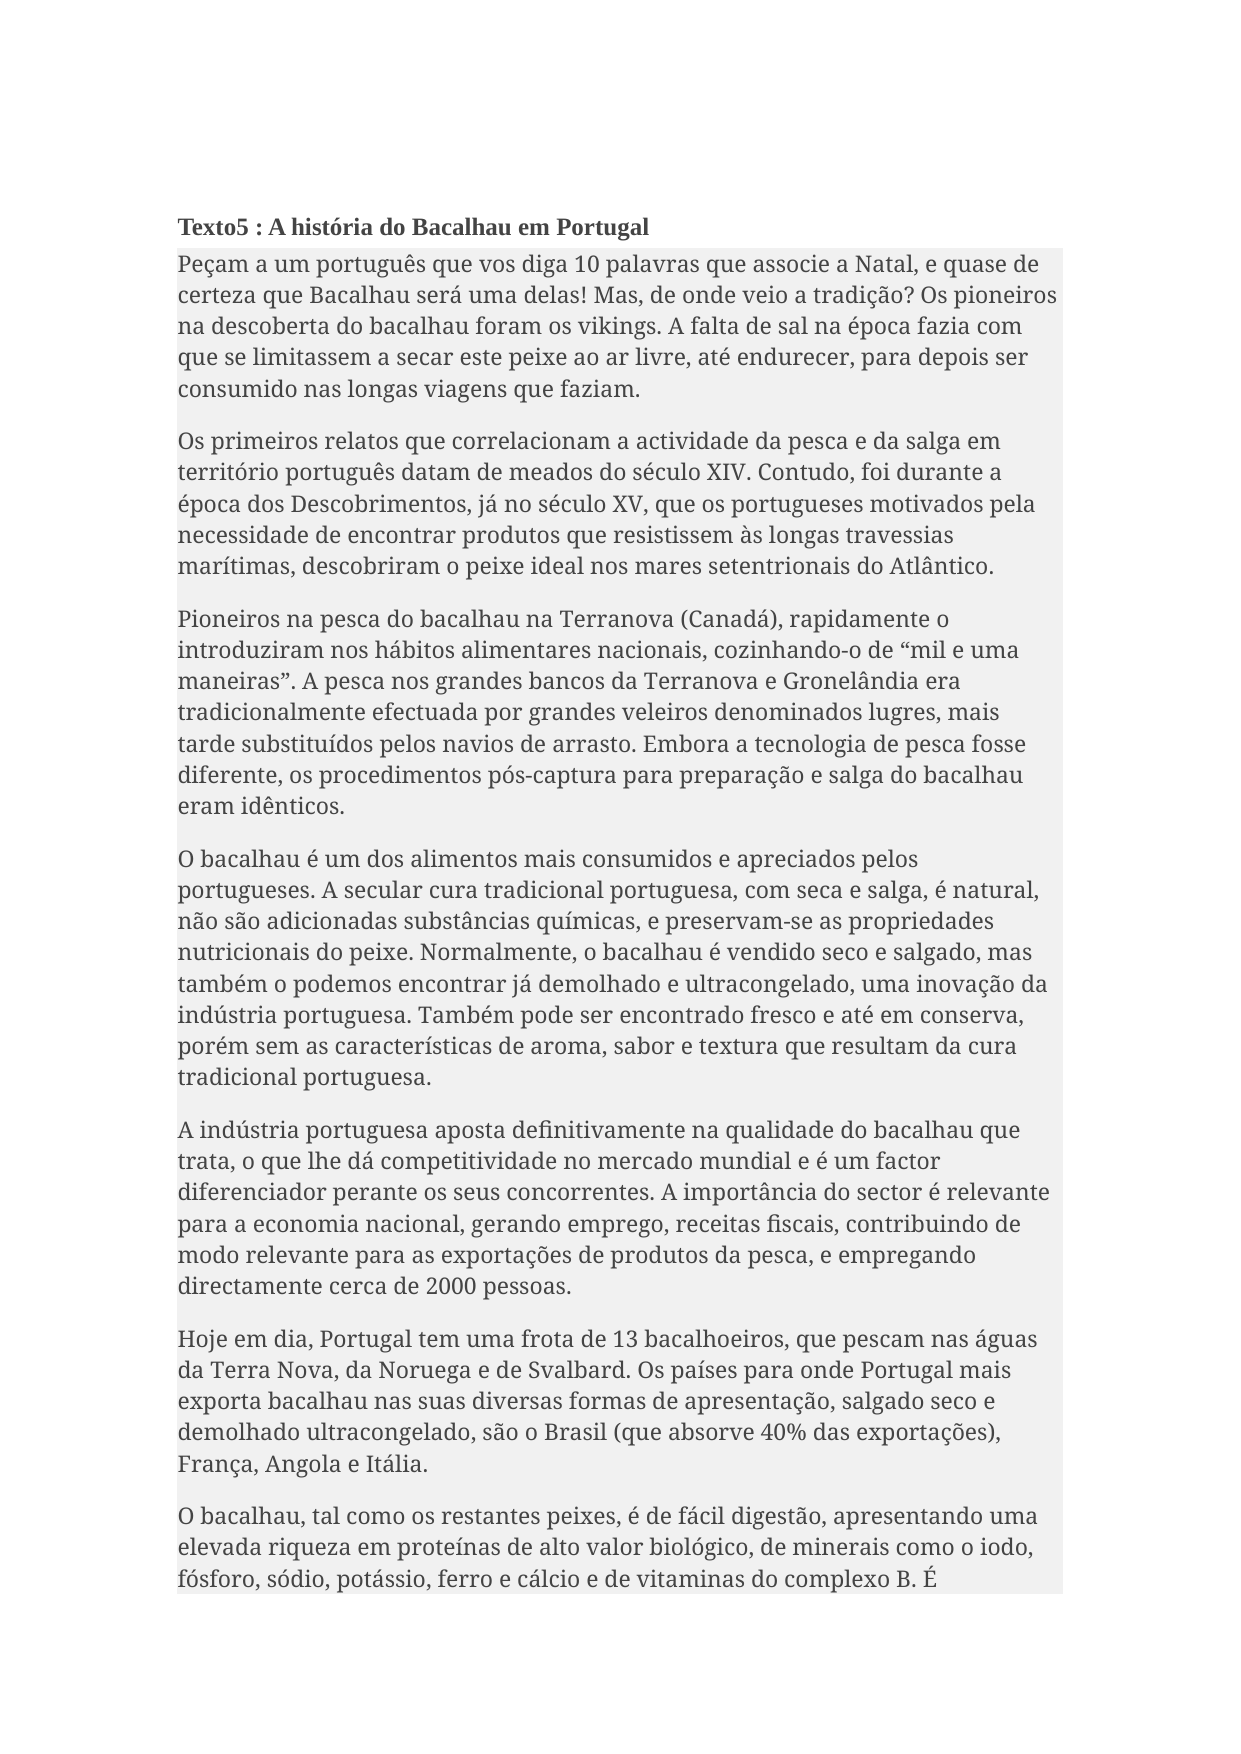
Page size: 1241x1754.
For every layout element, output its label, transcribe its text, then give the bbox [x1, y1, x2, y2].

text A indústria portuguesa aposta definitivamente na qualidade do bacalhau que trata, o que lhe dá competitividade no mercado mundial e é um factor diferenciador perante os seus concorrentes. A importância do sector é relevante para a economia nacional, gerando emprego, receitas fiscais, contribuindo de modo relevante para as exportações de produtos da pesca, e empregando directamente cerca de 2000 pessoas. [177, 1114, 1063, 1301]
text Pioneiros na pesca do bacalhau na Terranova (Canadá), rapidamente o introduziram nos hábitos alimentares nacionais, cozinhando-o de “mil e uma maneiras”. A pesca nos grandes bancos da Terranova e Gronelândia era tradicionalmente efectuada por grandes veleiros denominados lugres, mais tarde substituídos pelos navios de arrasto. Embora a tecnologia de pesca fosse diferente, os procedimentos pós-captura para preparação e salga do bacalhau eram idênticos. [177, 603, 1063, 821]
text Hoje em dia, Portugal tem uma frota de 13 bacalhoeiros, que pescam nas águas da Terra Nova, da Noruega e de Svalbard. Os países para onde Portugal mais exporta bacalhau nas suas diversas formas de apresentação, salgado seco e demolhado ultracongelado, são o Brasil (que absorve 40% das exportações), França, Angola e Itália. [177, 1323, 1063, 1479]
text O bacalhau é um dos alimentos mais consumidos e apreciados pelos portugueses. A secular cura tradicional portuguesa, com seca e salga, é natural, não são adicionadas substâncias químicas, e preservam-se as propriedades nutricionais do peixe. Normalmente, o bacalhau é vendido seco e salgado, mas também o podemos encontrar já demolhado e ultracongelado, uma inovação da indústria portuguesa. Também pode ser encontrado fresco e até em conserva, porém sem as características de aroma, sabor e textura que resultam da cura tradicional portuguesa. [177, 843, 1063, 1093]
text Peçam a um português que vos diga 10 palavras que associe a Natal, e quase de certeza que Bacalhau será uma delas! Mas, de onde veio a tradição? Os pioneiros na descoberta do bacalhau foram os vikings. A falta de sal na época fazia com que se limitassem a secar este peixe ao ar livre, até endurecer, para depois ser consumido nas longas viagens que faziam. [177, 248, 1063, 404]
subtitle Texto5 : A história do Bacalhau em Portugal [177, 201, 1063, 241]
text Os primeiros relatos que correlacionam a actividade da pesca e da salga em território português datam de meados do século XIV. Contudo, foi durante a época dos Descobrimentos, já no século XV, que os portugueses motivados pela necessidade de encontrar produtos que resistissem às longas travessias marítimas, descobriram o peixe ideal nos mares setentrionais do Atlântico. [177, 425, 1063, 581]
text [177, 1500, 1063, 1594]
